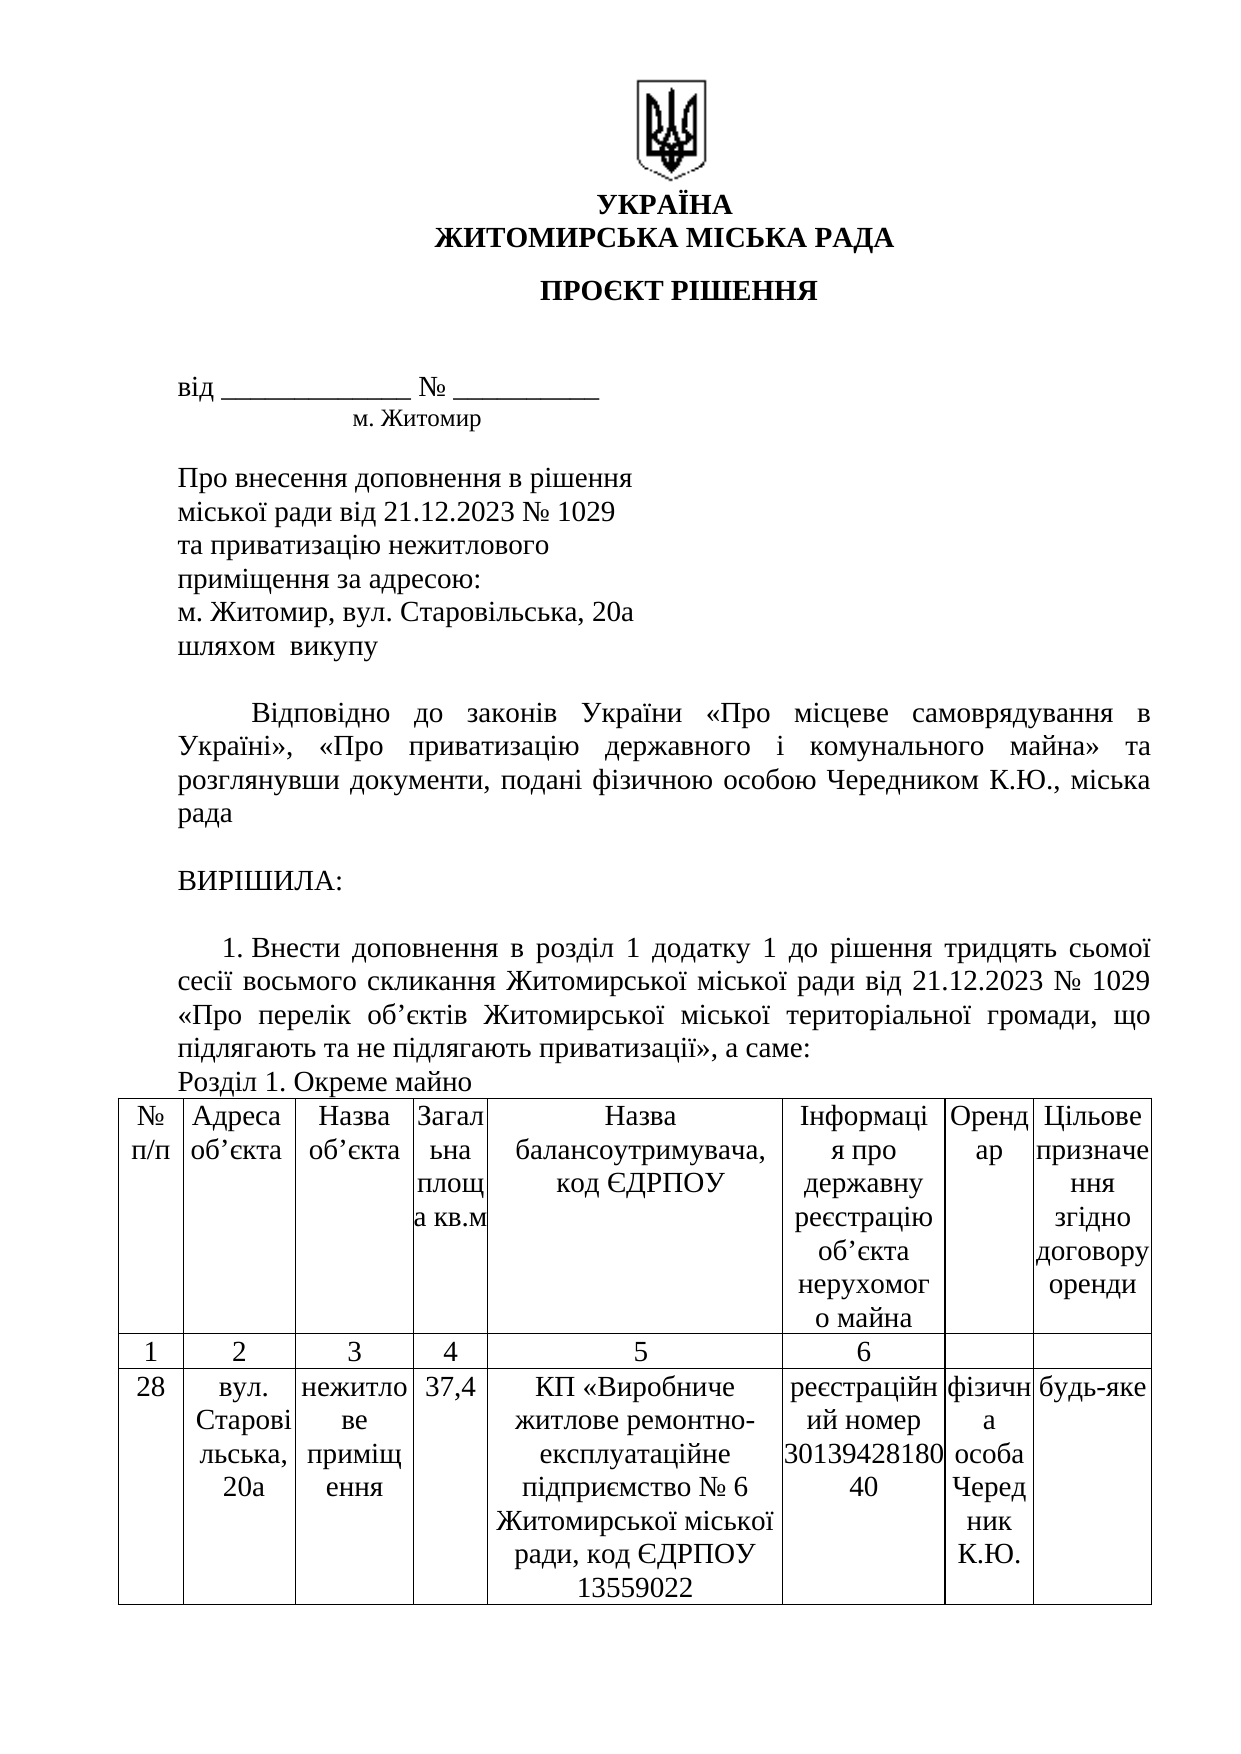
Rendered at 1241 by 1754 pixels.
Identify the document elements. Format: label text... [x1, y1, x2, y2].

table_cell вул. Старовільська, 20а [184, 1369, 295, 1604]
table_cell реєстраційний номер 3013942818040 [783, 1369, 944, 1604]
text ВИРІШИЛА: [177, 863, 1152, 896]
table_cell 4 [414, 1334, 487, 1368]
table_header Цільове призначення згідно договору оренди [1034, 1099, 1151, 1333]
table_cell 28 [119, 1369, 183, 1604]
text м. Житомир [177, 403, 1152, 431]
table_cell фізична особа Чередник К.Ю. [946, 1369, 1033, 1604]
text ЖИТОМИРСЬКА МІСЬКА РАДА [177, 221, 1152, 254]
text Про внесення доповнення в рішення [177, 460, 1152, 494]
table_header Орендар [946, 1099, 1033, 1333]
table_cell [946, 1334, 1033, 1368]
text від _____________ № __________ [177, 369, 1152, 403]
text міської ради від 21.12.2023 № 1029 [177, 494, 1152, 527]
table_cell [1034, 1334, 1151, 1368]
table_header Назва балансоутримувача, код ЄДРПОУ [488, 1099, 782, 1333]
table_cell 2 [184, 1334, 295, 1368]
table_cell 1 [119, 1334, 183, 1368]
table_header № п/п [119, 1099, 183, 1333]
table_header Загальна площа кв.м [414, 1099, 487, 1333]
table_header Адреса об’єкта [184, 1099, 295, 1333]
table_cell нежитлове приміщення [296, 1369, 413, 1604]
text шляхом викупу [177, 628, 1152, 661]
text УКРАЇНА [177, 187, 1152, 221]
table_cell 37,4 [414, 1369, 487, 1604]
table_cell 6 [783, 1334, 944, 1368]
text та приватизацію нежитлового [177, 527, 1152, 561]
table_cell будь-яке [1034, 1369, 1151, 1604]
table_header Назва об’єкта [296, 1099, 413, 1333]
text Розділ 1. Окреме майно [177, 1064, 1152, 1097]
table_cell 5 [488, 1334, 782, 1368]
text м. Житомир, вул. Старовільська, 20а [177, 594, 1152, 628]
table_header Інформація про державну реєстрацію об’єкта нерухомого майна [783, 1099, 944, 1333]
table_cell 3 [296, 1334, 413, 1368]
list Внести доповнення в розділ 1 додатку 1 до рішення тридцять сьомої сесії восьмого скликання Житомирської міської ради від 21.12.2023 № 1029 «Про перелік об’єктів Житомирської міської територіальної громади, що підлягають та не підлягають приватизації», а саме: [177, 930, 1152, 1064]
text ПРОЄКТ РІШЕННЯ [177, 273, 1152, 307]
table_cell КП «Виробниче житлове ремонтно-експлуатаційне підприємство № 6 Житомирської міської ради, код ЄДРПОУ 13559022 [488, 1369, 782, 1604]
text приміщення за адресою: [177, 561, 1152, 594]
text Відповідно до законів України «Про місцеве самоврядування в Україні», «Про приватизацію державного і комунального майна» та розглянувши документи, подані фізичною особою Чередником К.Ю., міська рада [177, 695, 1152, 829]
